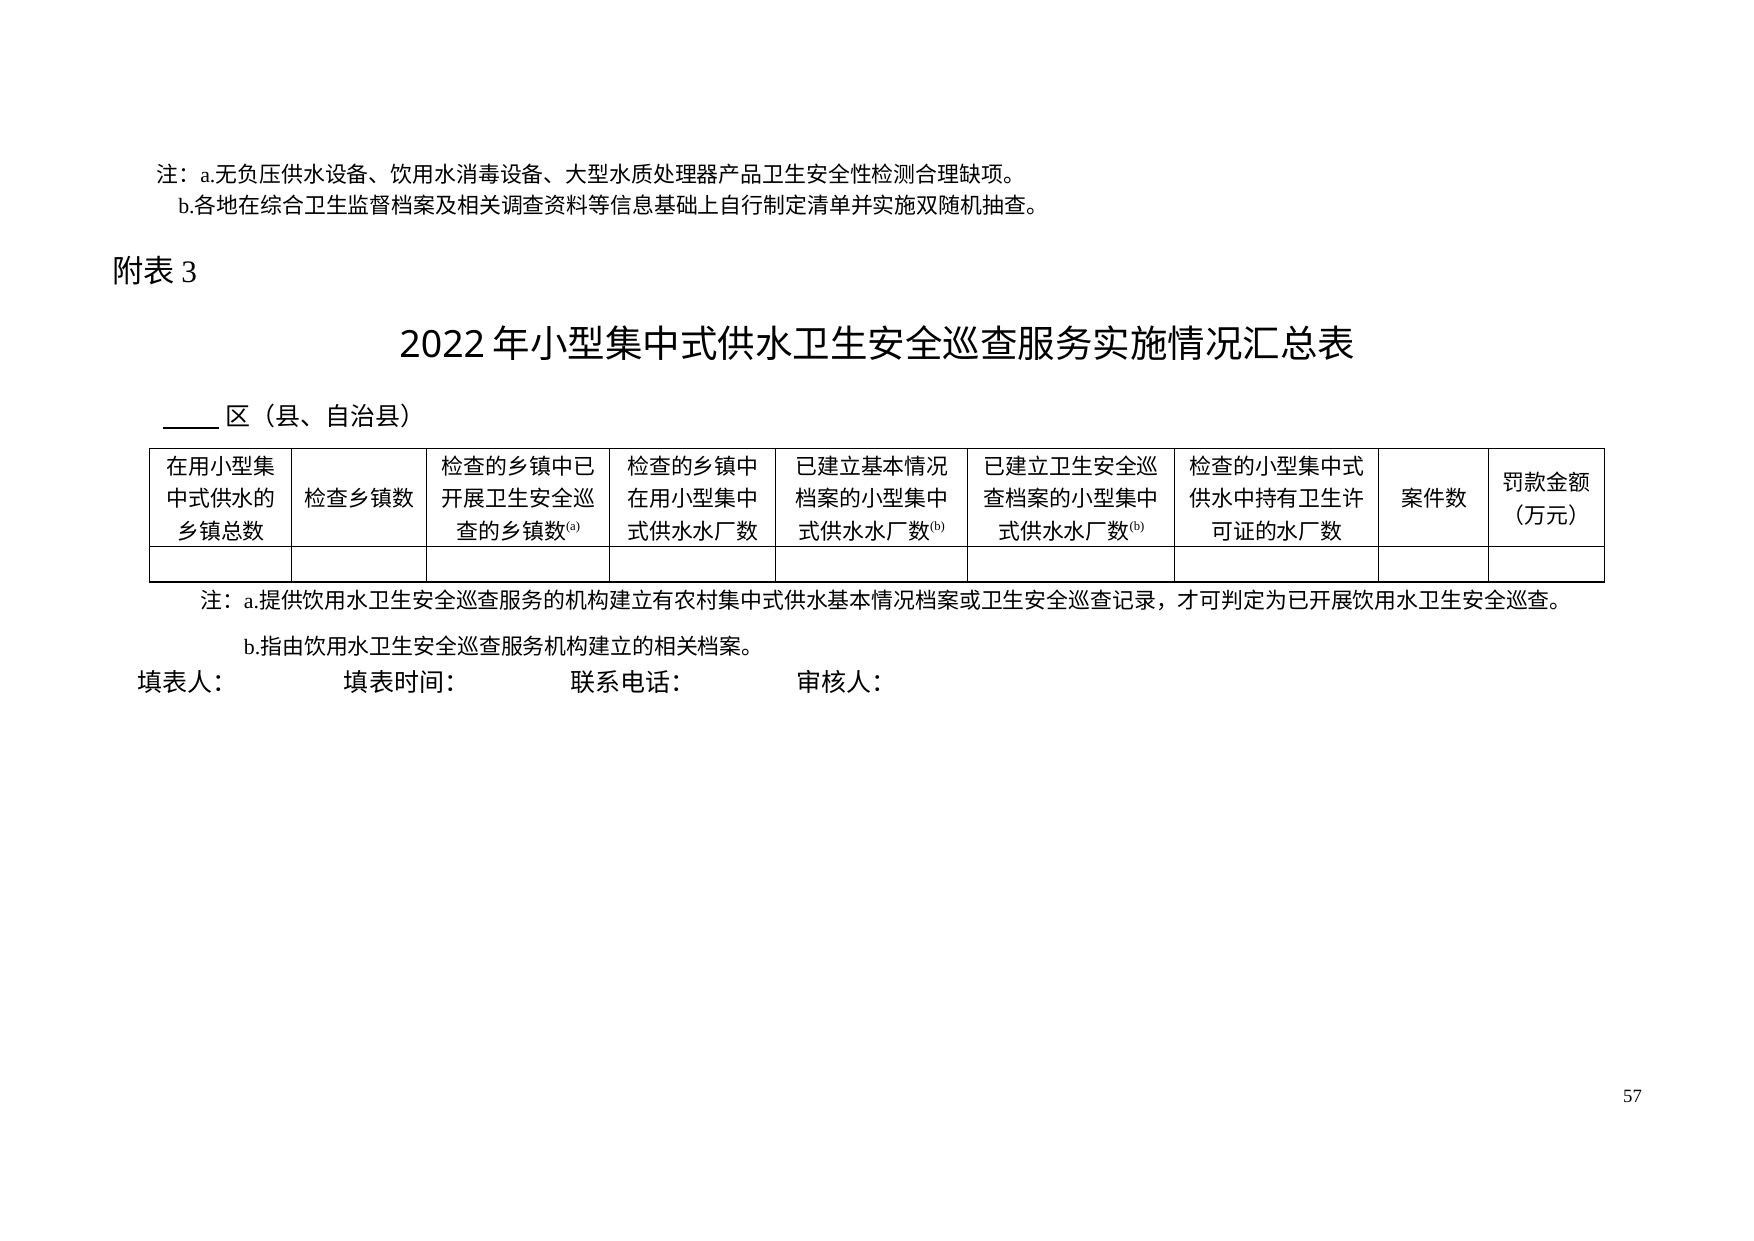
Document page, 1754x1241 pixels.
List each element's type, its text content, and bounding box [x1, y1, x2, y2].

table_header 检查的乡镇中在用小型集中式供水水厂数 [610, 449, 775, 546]
text 注：a.无负压供水设备、饮用水消毒设备、大型水质处理器产品卫生安全性检测合理缺项。 [112, 162, 1641, 187]
table_header 检查的乡镇中已开展卫生安全巡查的乡镇数(a) [427, 449, 609, 546]
table_cell [776, 547, 967, 581]
table_header 已建立卫生安全巡查档案的小型集中式供水水厂数(b) [968, 449, 1174, 546]
table_cell [1489, 547, 1604, 581]
table_header 在用小型集中式供水的乡镇总数 [150, 449, 291, 546]
table_header 案件数 [1379, 449, 1488, 546]
table_cell [150, 547, 291, 581]
text 附表3 [112, 232, 1641, 295]
table_header 检查乡镇数 [292, 449, 426, 546]
table_cell [292, 547, 426, 581]
table_cell [610, 547, 775, 581]
table_cell [968, 547, 1174, 581]
table_cell [1379, 547, 1488, 581]
text b.各地在综合卫生监督档案及相关调查资料等信息基础上自行制定清单并实施双随机抽查。 [112, 187, 1641, 220]
text 注：a.提供饮用水卫生安全巡查服务的机构建立有农村集中式供水基本情况档案或卫生安全巡查记录，才可判定为已开展饮用水卫生安全巡查。 [156, 595, 1641, 612]
table_header 罚款金额（万元） [1489, 449, 1604, 546]
table_cell [427, 547, 609, 581]
text 区（县、自治县） [112, 382, 1641, 447]
table_header 已建立基本情况档案的小型集中式供水水厂数(b) [776, 449, 967, 546]
text 填表人： 填表时间： 联系电话： 审核人： [112, 662, 1641, 699]
text 2022年小型集中式供水卫生安全巡查服务实施情况汇总表 [112, 307, 1641, 370]
table_cell [1175, 547, 1378, 581]
text b.指由饮用水卫生安全巡查服务机构建立的相关档案。 [156, 624, 1641, 662]
table_header 检查的小型集中式供水中持有卫生许可证的水厂数 [1175, 449, 1378, 546]
